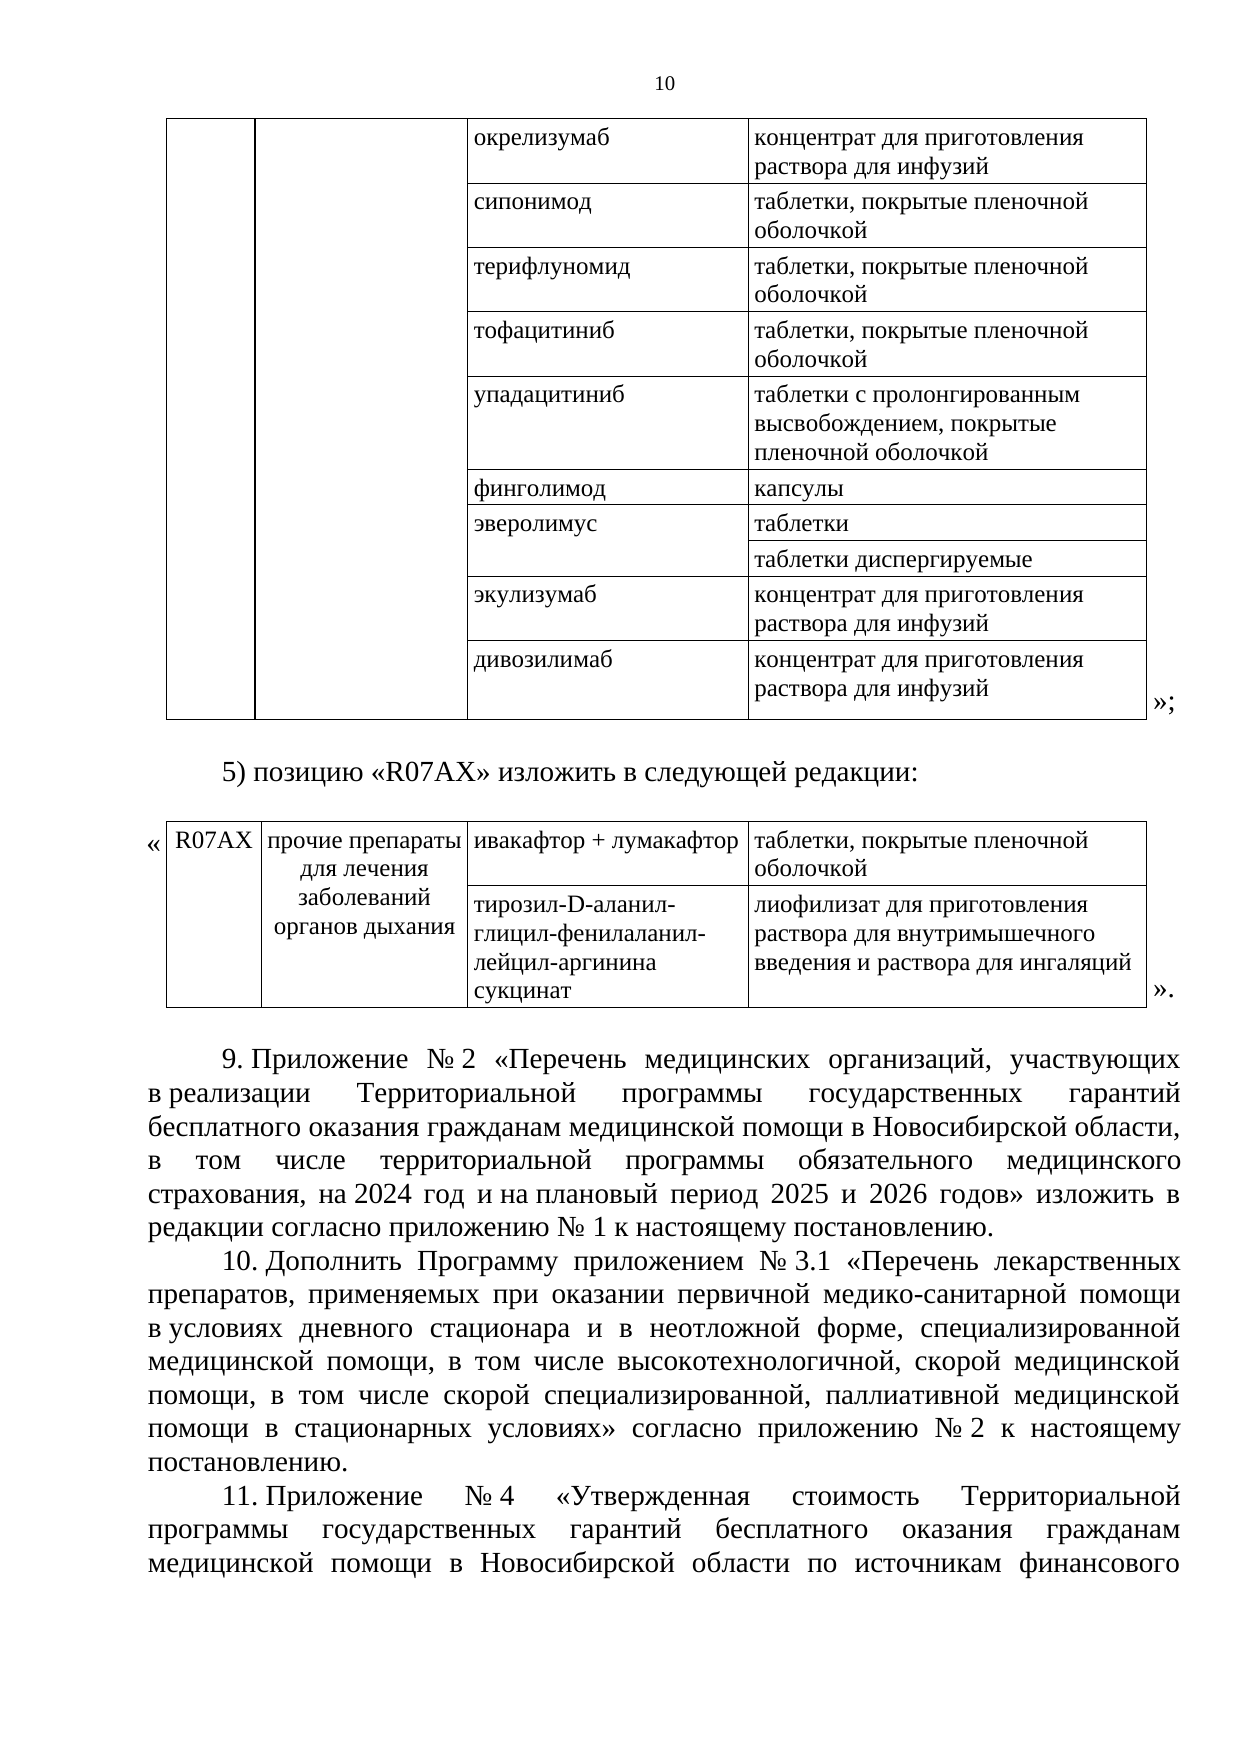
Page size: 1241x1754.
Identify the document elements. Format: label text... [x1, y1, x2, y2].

table_cell тирозил-D-аланил-глицил-фенилаланил-лейцил-аргинина сукцинат [468, 886, 748, 1007]
table_cell лиофилизат для приготовления раствора для внутримышечного введения и раствора для ингаляций [749, 886, 1146, 1007]
table_cell концентрат для приготовления раствора для инфузий [749, 577, 1146, 640]
table_cell таблетки диспергируемые [749, 541, 1146, 576]
table_cell финголимод [468, 470, 748, 504]
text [148, 1478, 1181, 1578]
table_header ивакафтор + лумакафтор [468, 822, 748, 885]
table_cell тофацитиниб [468, 312, 748, 376]
table_cell таблетки, покрытые пленочной оболочкой [749, 184, 1146, 247]
table_cell дивозилимаб [468, 641, 748, 719]
table_cell экулизумаб [468, 577, 748, 640]
table_header ». [1147, 821, 1191, 1007]
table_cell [749, 119, 1146, 182]
table_header прочие препараты для лечения заболеваний органов дыхания [262, 822, 467, 1007]
text 9. Приложение № 2 «Перечень медицинских организаций, участвующих в реализации Территориальной программы государственных гарантий бесплатного оказания гражданам медицинской помощи в Новосибирской области, в том числе территориальной программы обязательного медицинского страхования, на 2024 год и на плановый период 2025 и 2026 годов» изложить в редакции согласно приложению № 1 к настоящему постановлению. [148, 1042, 1181, 1243]
table_cell терифлуномид [468, 248, 748, 311]
table_header « [138, 821, 166, 1007]
table_cell сипонимод [468, 184, 748, 247]
table_cell таблетки [749, 505, 1146, 540]
table_cell окрелизумаб [468, 119, 748, 182]
table_cell капсулы [749, 470, 1146, 504]
table_cell эверолимус [468, 505, 748, 576]
table_header таблетки, покрытые пленочной оболочкой [749, 822, 1146, 885]
text 10. Дополнить Программу приложением № 3.1 «Перечень лекарственных препаратов, применяемых при оказании первичной медико-санитарной помощи в условиях дневного стационара и в неотложной форме, специализированной медицинской помощи, в том числе высокотехнологичной, скорой медицинской помощи, в том числе скорой специализированной, паллиативной медицинской помощи в стационарных условиях» согласно приложению № 2 к настоящему постановлению. [148, 1243, 1181, 1478]
table_cell таблетки, покрытые пленочной оболочкой [749, 312, 1146, 376]
table_cell упадацитиниб [468, 377, 748, 469]
table_header R07AХ [167, 822, 261, 1007]
table_cell таблетки с пролонгированным высвобождением, покрытые пленочной оболочкой [749, 377, 1146, 469]
list 5) позицию «R07AX» изложить в следующей редакции: [148, 754, 1181, 787]
table_cell концентрат для приготовления раствора для инфузий [749, 641, 1146, 719]
table_cell таблетки, покрытые пленочной оболочкой [749, 248, 1146, 311]
